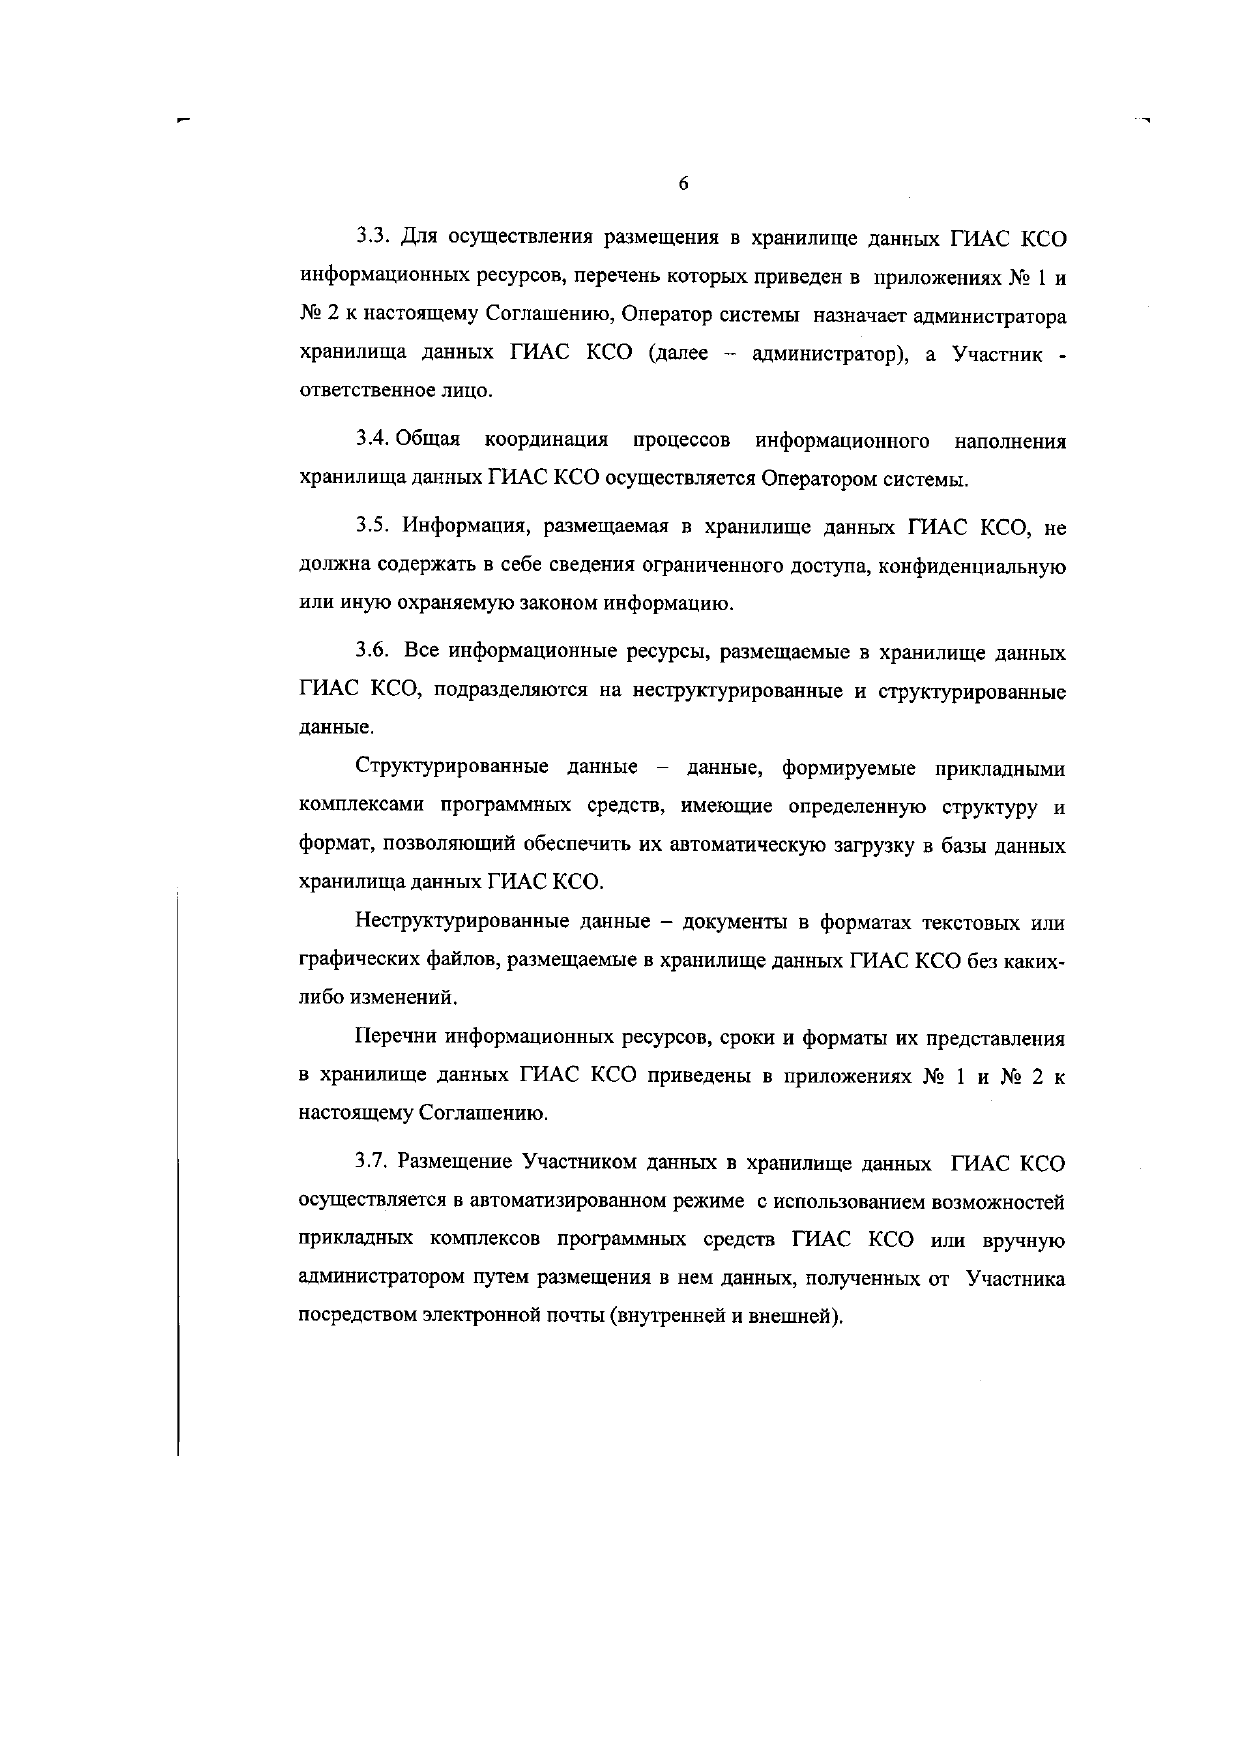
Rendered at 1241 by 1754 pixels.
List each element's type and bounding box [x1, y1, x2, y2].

picture [177, 118, 1152, 1456]
